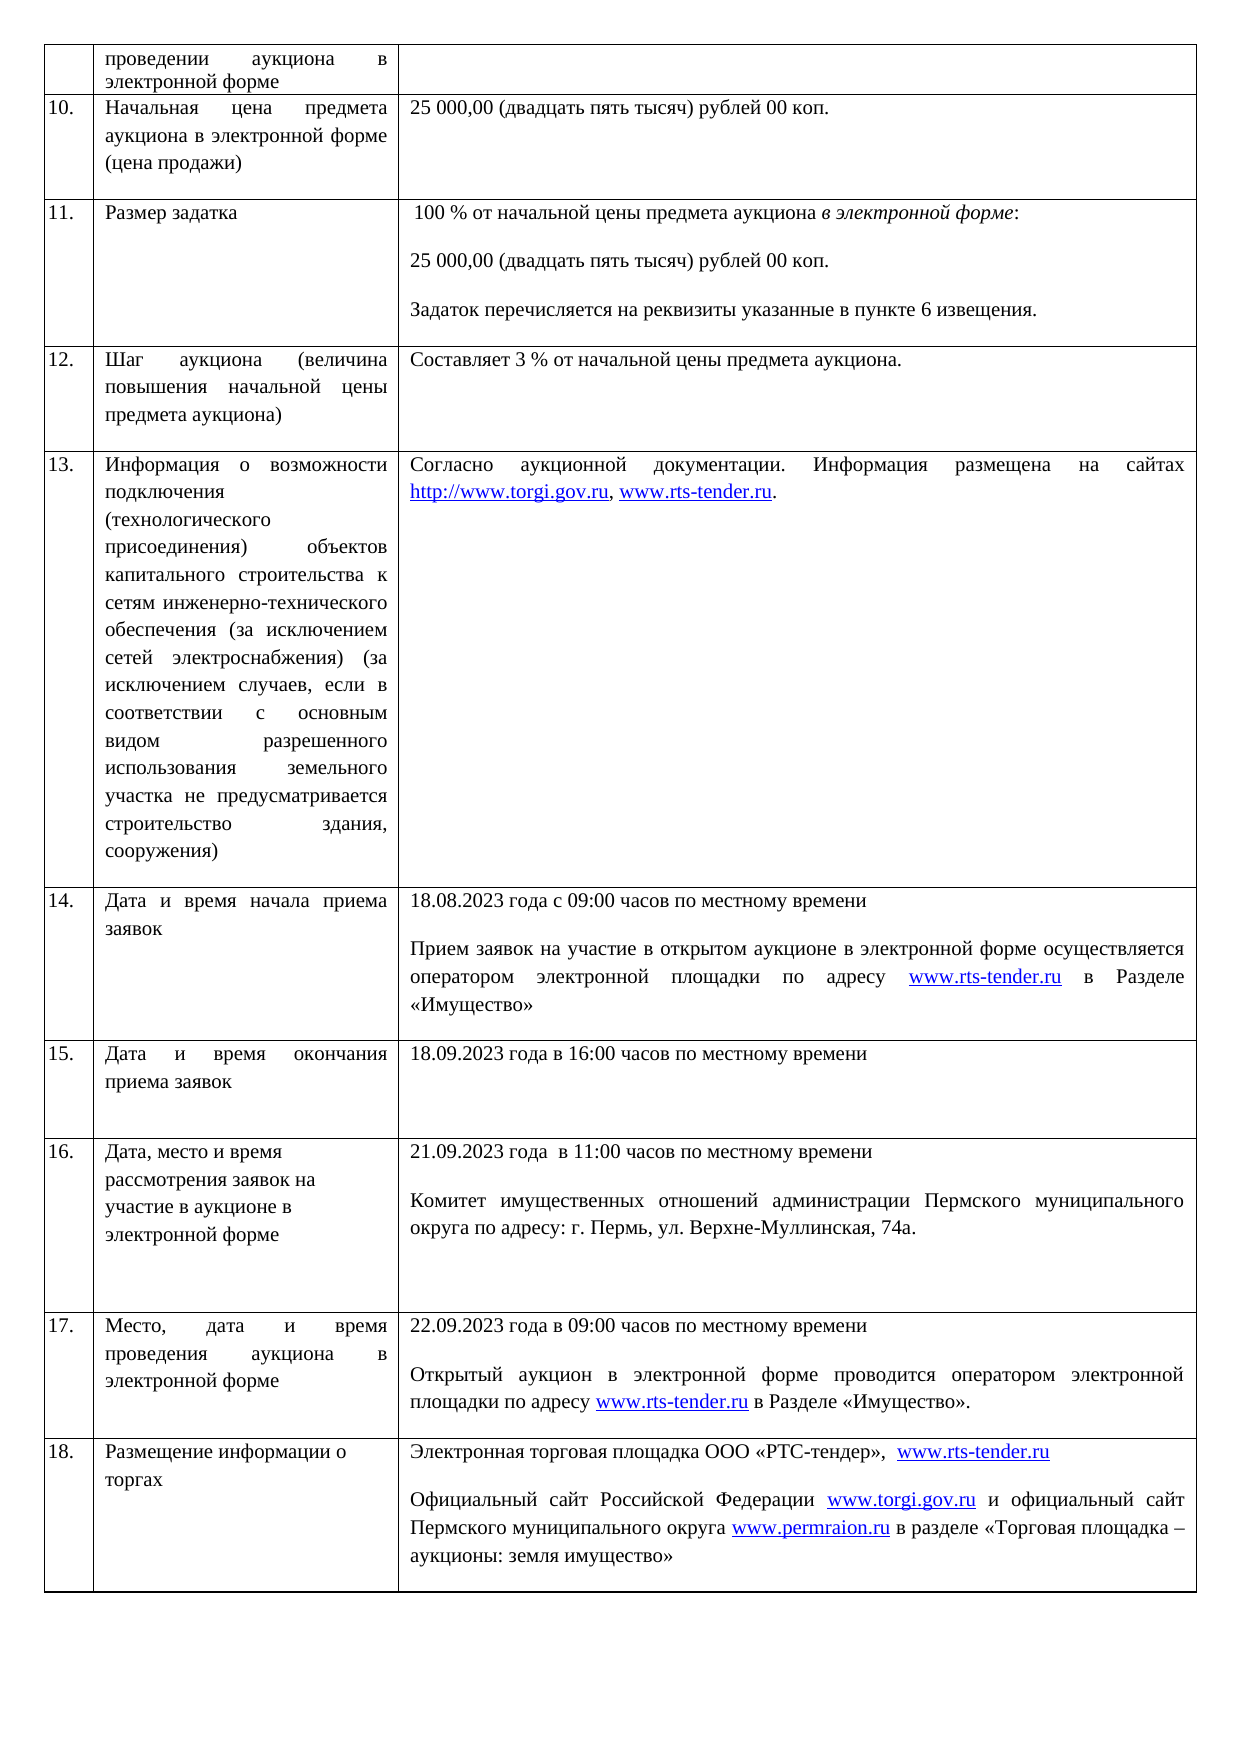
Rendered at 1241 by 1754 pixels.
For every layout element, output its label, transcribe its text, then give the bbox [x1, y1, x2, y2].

table_cell 21.09.2023 года в 11:00 часов по местному времени Комитет имущественных отношений администрации Пермского муниципального округа по адресу: г. Пермь, ул. Верхне-Муллинская, 74а. [399, 1139, 1196, 1312]
table_cell [45, 888, 93, 1040]
table_cell 25 000,00 (двадцать пять тысяч) рублей 00 коп. [399, 95, 1196, 199]
table_cell [45, 1139, 93, 1312]
table_cell [45, 95, 93, 199]
table_cell Согласно аукционной документации. Информация размещена на сайтах http://www.torgi.gov.ru, www.rts-tender.ru. [399, 452, 1196, 887]
table_cell 100 % от начальной цены предмета аукциона в электронной форме: 25 000,00 (двадцать пять тысяч) рублей 00 коп. Задаток перечисляется на реквизиты указанные в пункте 6 извещения. [399, 200, 1196, 346]
table_cell Составляет 3 % от начальной цены предмета аукциона. [399, 347, 1196, 451]
table_cell Дата, место и время рассмотрения заявок на участие в аукционе в электронной форме [94, 1139, 398, 1312]
table_cell [45, 200, 93, 346]
table_cell [45, 1313, 93, 1438]
table_cell Информация о возможности подключения (технологического присоединения) объектов капитального строительства к сетям инженерно-технического обеспечения (за исключением сетей электроснабжения) (за исключением случаев, если в соответствии с основным видом разрешенного использования земельного участка не предусматривается строительство здания, сооружения) [94, 452, 398, 887]
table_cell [399, 45, 1196, 94]
table_cell [45, 1041, 93, 1138]
table_cell Размещение информации о торгах [94, 1439, 398, 1591]
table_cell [94, 45, 398, 94]
table_cell Электронная торговая площадка ООО «РТС-тендер», www.rts-tender.ru Официальный сайт Российской Федерации www.torgi.gov.ru и официальный сайт Пермского муниципального округа www.permraion.ru в разделе «Торговая площадка – аукционы: земля имущество» [399, 1439, 1196, 1591]
table_cell Шаг аукциона (величина повышения начальной цены предмета аукциона) [94, 347, 398, 451]
table_cell 18.09.2023 года в 16:00 часов по местному времени [399, 1041, 1196, 1138]
table_cell [45, 45, 93, 94]
table_cell Место, дата и время проведения аукциона в электронной форме [94, 1313, 398, 1438]
table_cell Размер задатка [94, 200, 398, 346]
table_cell Дата и время начала приема заявок [94, 888, 398, 1040]
table_cell [45, 1439, 93, 1591]
table_cell 22.09.2023 года в 09:00 часов по местному времени Открытый аукцион в электронной форме проводится оператором электронной площадки по адресу www.rts-tender.ru в Разделе «Имущество». [399, 1313, 1196, 1438]
table_cell [45, 452, 93, 887]
table_cell Дата и время окончания приема заявок [94, 1041, 398, 1138]
table_cell Начальная цена предмета аукциона в электронной форме (цена продажи) [94, 95, 398, 199]
table_cell 18.08.2023 года с 09:00 часов по местному времени Прием заявок на участие в открытом аукционе в электронной форме осуществляется оператором электронной площадки по адресу www.rts-tender.ru в Разделе «Имущество» [399, 888, 1196, 1040]
table_cell [45, 347, 93, 451]
